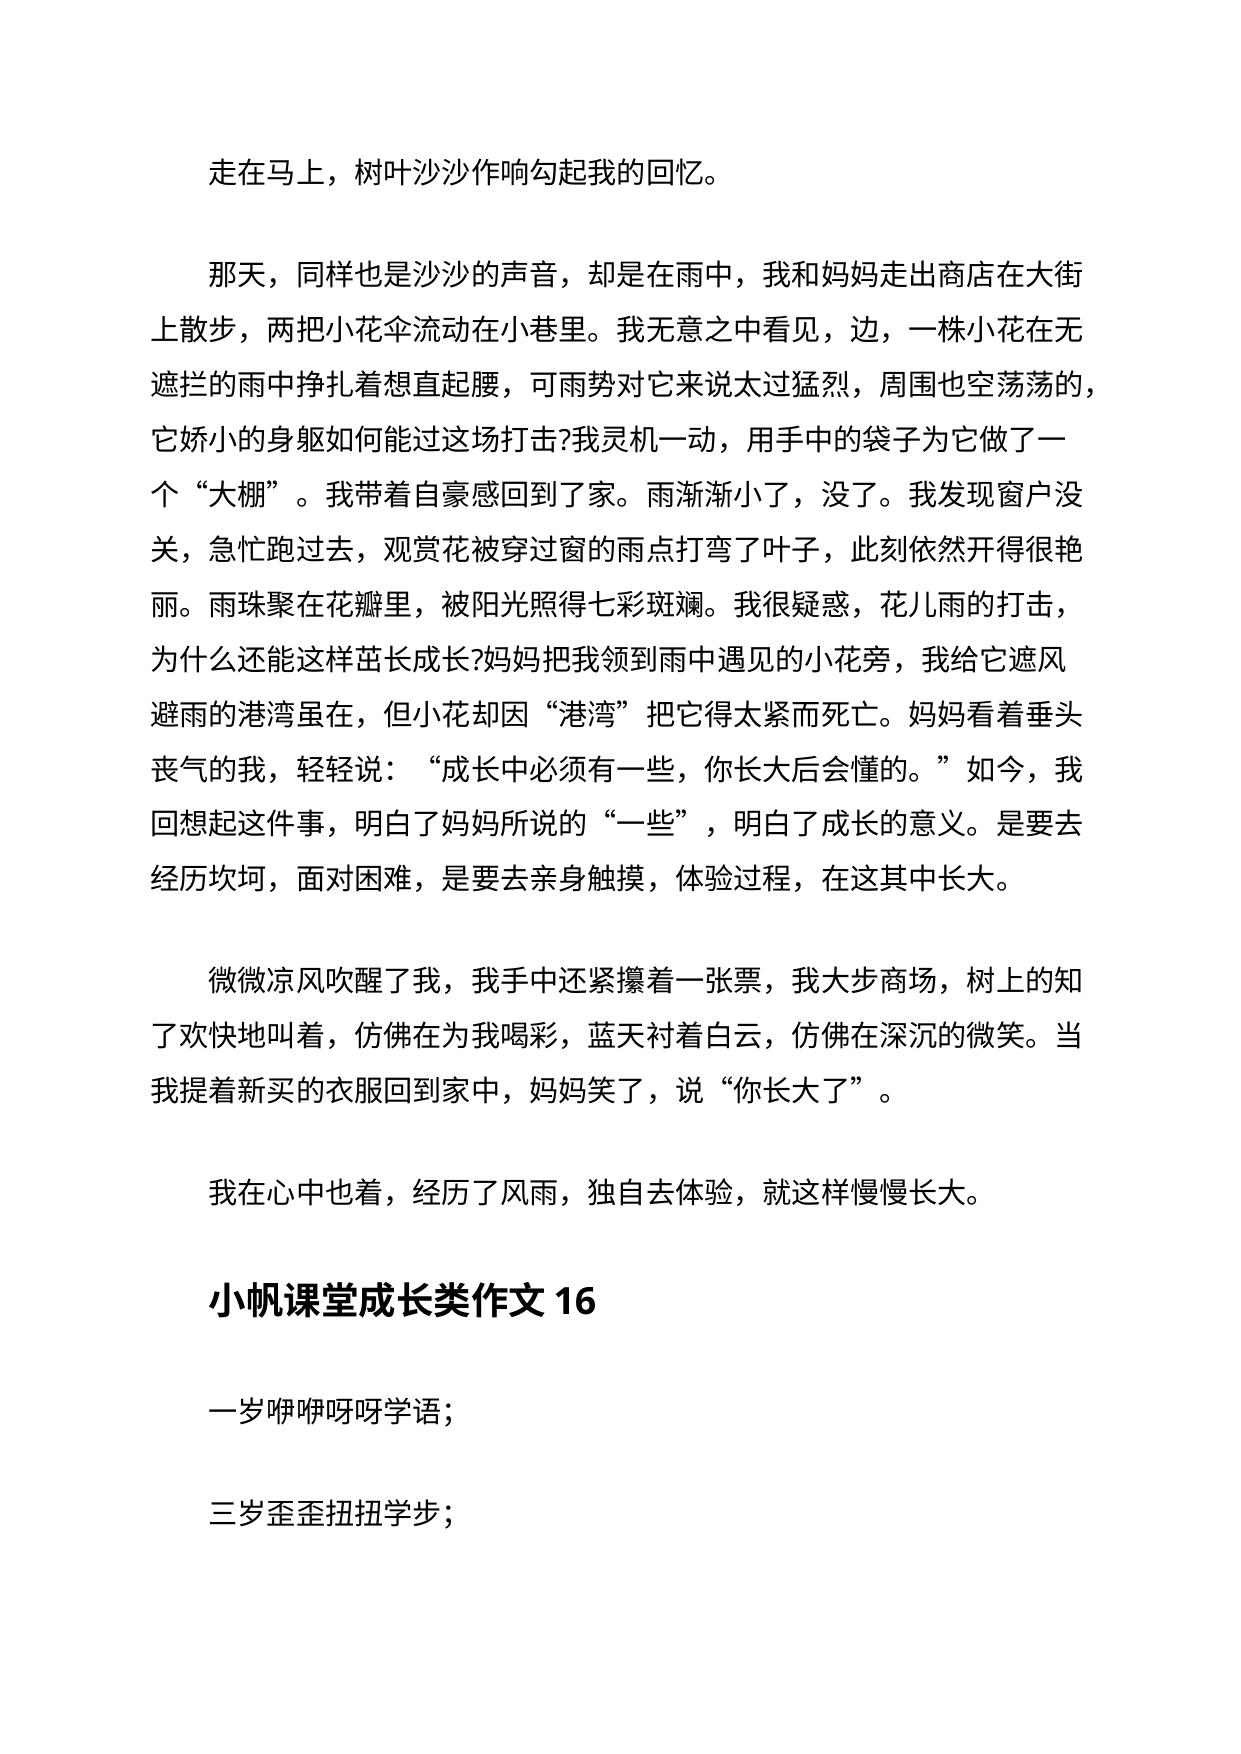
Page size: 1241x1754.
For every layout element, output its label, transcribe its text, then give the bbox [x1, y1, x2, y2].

text 一岁咿咿呀呀学语； [150, 1388, 1090, 1431]
text 走在马上，树叶沙沙作响勾起我的回忆。 [150, 150, 1090, 192]
text 那天，同样也是沙沙的声音，却是在雨中，我和妈妈走出商店在大街上散步，两把小花伞流动在小巷里。我无意之中看见，边，一株小花在无遮拦的雨中挣扎着想直起腰，可雨势对它来说太过猛烈，周围也空荡荡的，它娇小的身躯如何能过这场打击?我灵机一动，用手中的袋子为它做了一个“大棚”。我带着自豪感回到了家。雨渐渐小了，没了。我发现窗户没关，急忙跑过去，观赏花被穿过窗的雨点打弯了叶子，此刻依然开得很艳丽。雨珠聚在花瓣里，被阳光照得七彩斑斓。我很疑惑，花儿雨的打击，为什么还能这样茁长成长?妈妈把我领到雨中遇见的小花旁，我给它遮风避雨的港湾虽在，但小花却因“港湾”把它得太紧而死亡。妈妈看着垂头丧气的我，轻轻说：“成长中必须有一些，你长大后会懂的。”如今，我回想起这件事，明白了妈妈所说的“一些”，明白了成长的意义。是要去经历坎坷，面对困难，是要去亲身触摸，体验过程，在这其中长大。 [150, 252, 1090, 898]
text 三岁歪歪扭扭学步； [150, 1490, 1090, 1533]
text 小帆课堂成长类作文16 [150, 1271, 1090, 1325]
text 我在心中也着，经历了风雨，独自去体验，就这样慢慢长大。 [150, 1169, 1090, 1211]
text 微微凉风吹醒了我，我手中还紧攥着一张票，我大步商场，树上的知了欢快地叫着，仿佛在为我喝彩，蓝天衬着白云，仿佛在深沉的微笑。当我提着新买的衣服回到家中，妈妈笑了，说“你长大了”。 [150, 958, 1090, 1110]
